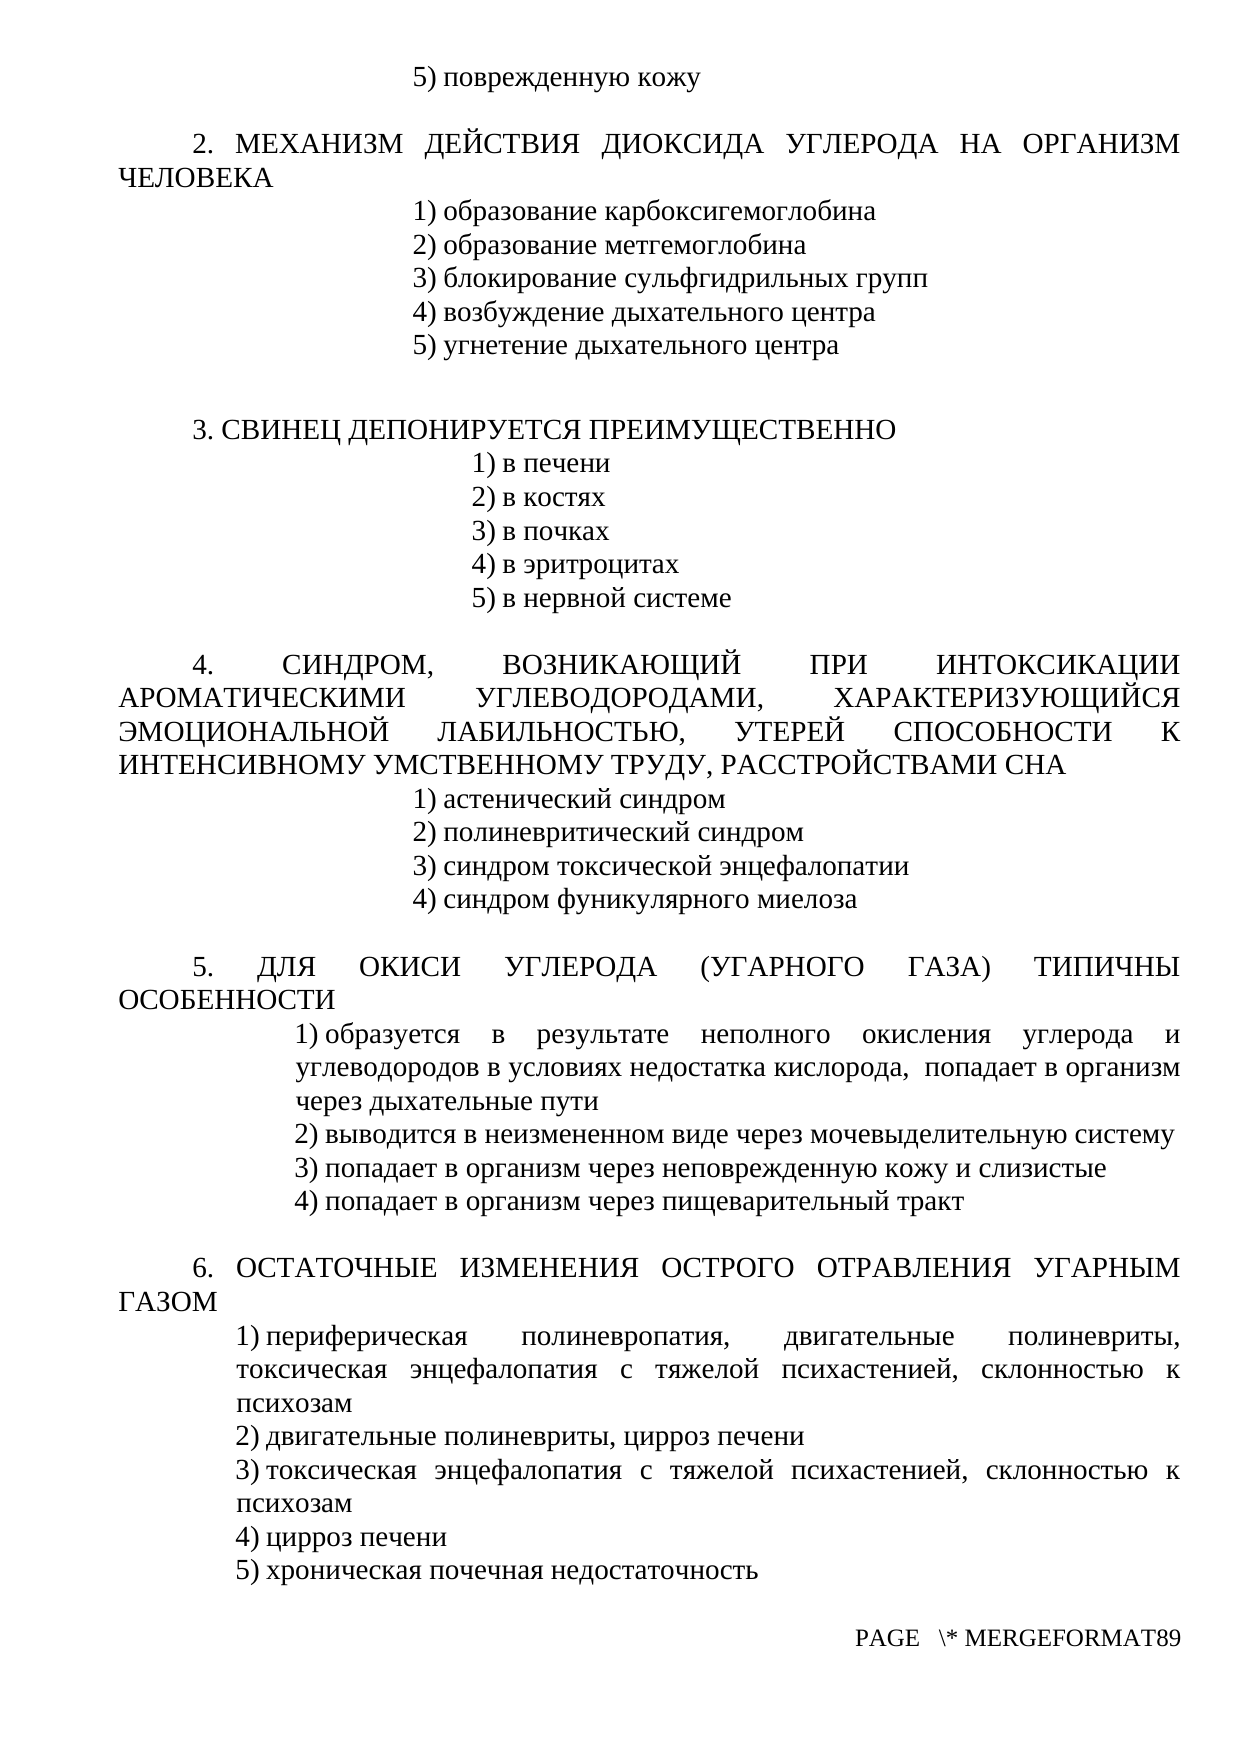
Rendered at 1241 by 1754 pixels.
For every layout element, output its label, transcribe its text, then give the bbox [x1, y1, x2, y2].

list поврежденную кожу [412, 59, 1181, 93]
list полиневритический синдром [412, 814, 1181, 848]
list цирроз печени [235, 1519, 1181, 1552]
text 6. ОСТАТОЧНЫЕ ИЗМЕНЕНИЯ ОСТРОГО ОТРАВЛЕНИЯ УГАРНЫМ ГАЗОМ [118, 1251, 1181, 1318]
list образование карбоксигемоглобина [412, 193, 1181, 227]
list блокирование сульфгидрильных групп [412, 260, 1181, 294]
list в нервной системе [471, 580, 1181, 613]
list хроническая почечная недостаточность [235, 1552, 1181, 1586]
list синдром фуникулярного миелоза [412, 882, 1181, 915]
list астенический синдром [412, 781, 1181, 814]
list попадает в организм через пищеварительный тракт [294, 1183, 1181, 1217]
list периферическая полиневропатия, двигательные полиневриты, токсическая энцефалопатия с тяжелой психастенией, склонностью к психозам [235, 1318, 1181, 1418]
list возбуждение дыхательного центра [412, 294, 1181, 327]
list двигательные полиневриты, цирроз печени [235, 1418, 1181, 1452]
list образуется в результате неполного окисления углерода и углеводородов в условиях недостатка кислорода, попадает в организм через дыхательные пути [294, 1016, 1181, 1116]
list токсическая энцефалопатия с тяжелой психастенией, склонностью к психозам [235, 1452, 1181, 1519]
list угнетение дыхательного центра [412, 327, 1181, 361]
list в костях [471, 479, 1181, 513]
list выводится в неизмененном виде через мочевыделительную систему [294, 1116, 1181, 1150]
list образование метгемоглобина [412, 227, 1181, 260]
list синдром токсической энцефалопатии [412, 848, 1181, 882]
text 4. СИНДРОМ, ВОЗНИКАЮЩИЙ ПРИ ИНТОКСИКАЦИИ АРОМАТИЧЕСКИМИ УГЛЕВОДОРОДАМИ, ХАРАКТЕРИЗУЮЩИЙСЯ ЭМОЦИОНАЛЬНОЙ ЛАБИЛЬНОСТЬЮ, УТЕРЕЙ СПОСОБНОСТИ К ИНТЕНСИВНОМУ УМСТВЕННОМУ ТРУДУ, РАССТРОЙСТВАМИ СНА [118, 647, 1181, 781]
list в печени [471, 446, 1181, 479]
text 5. ДЛЯ ОКИСИ УГЛЕРОДА (УГАРНОГО ГАЗА) ТИПИЧНЫ ОСОБЕННОСТИ [118, 949, 1181, 1016]
text 2. МЕХАНИЗМ ДЕЙСТВИЯ ДИОКСИДА УГЛЕРОДА НА ОРГАНИЗМ ЧЕЛОВЕКА [118, 126, 1181, 193]
list в почках [471, 513, 1181, 546]
text 3. СВИНЕЦ ДЕПОНИРУЕТСЯ ПРЕИМУЩЕСТВЕННО [118, 412, 1181, 446]
list в эритроцитах [471, 546, 1181, 580]
list попадает в организм через неповрежденную кожу и слизистые [294, 1150, 1181, 1183]
